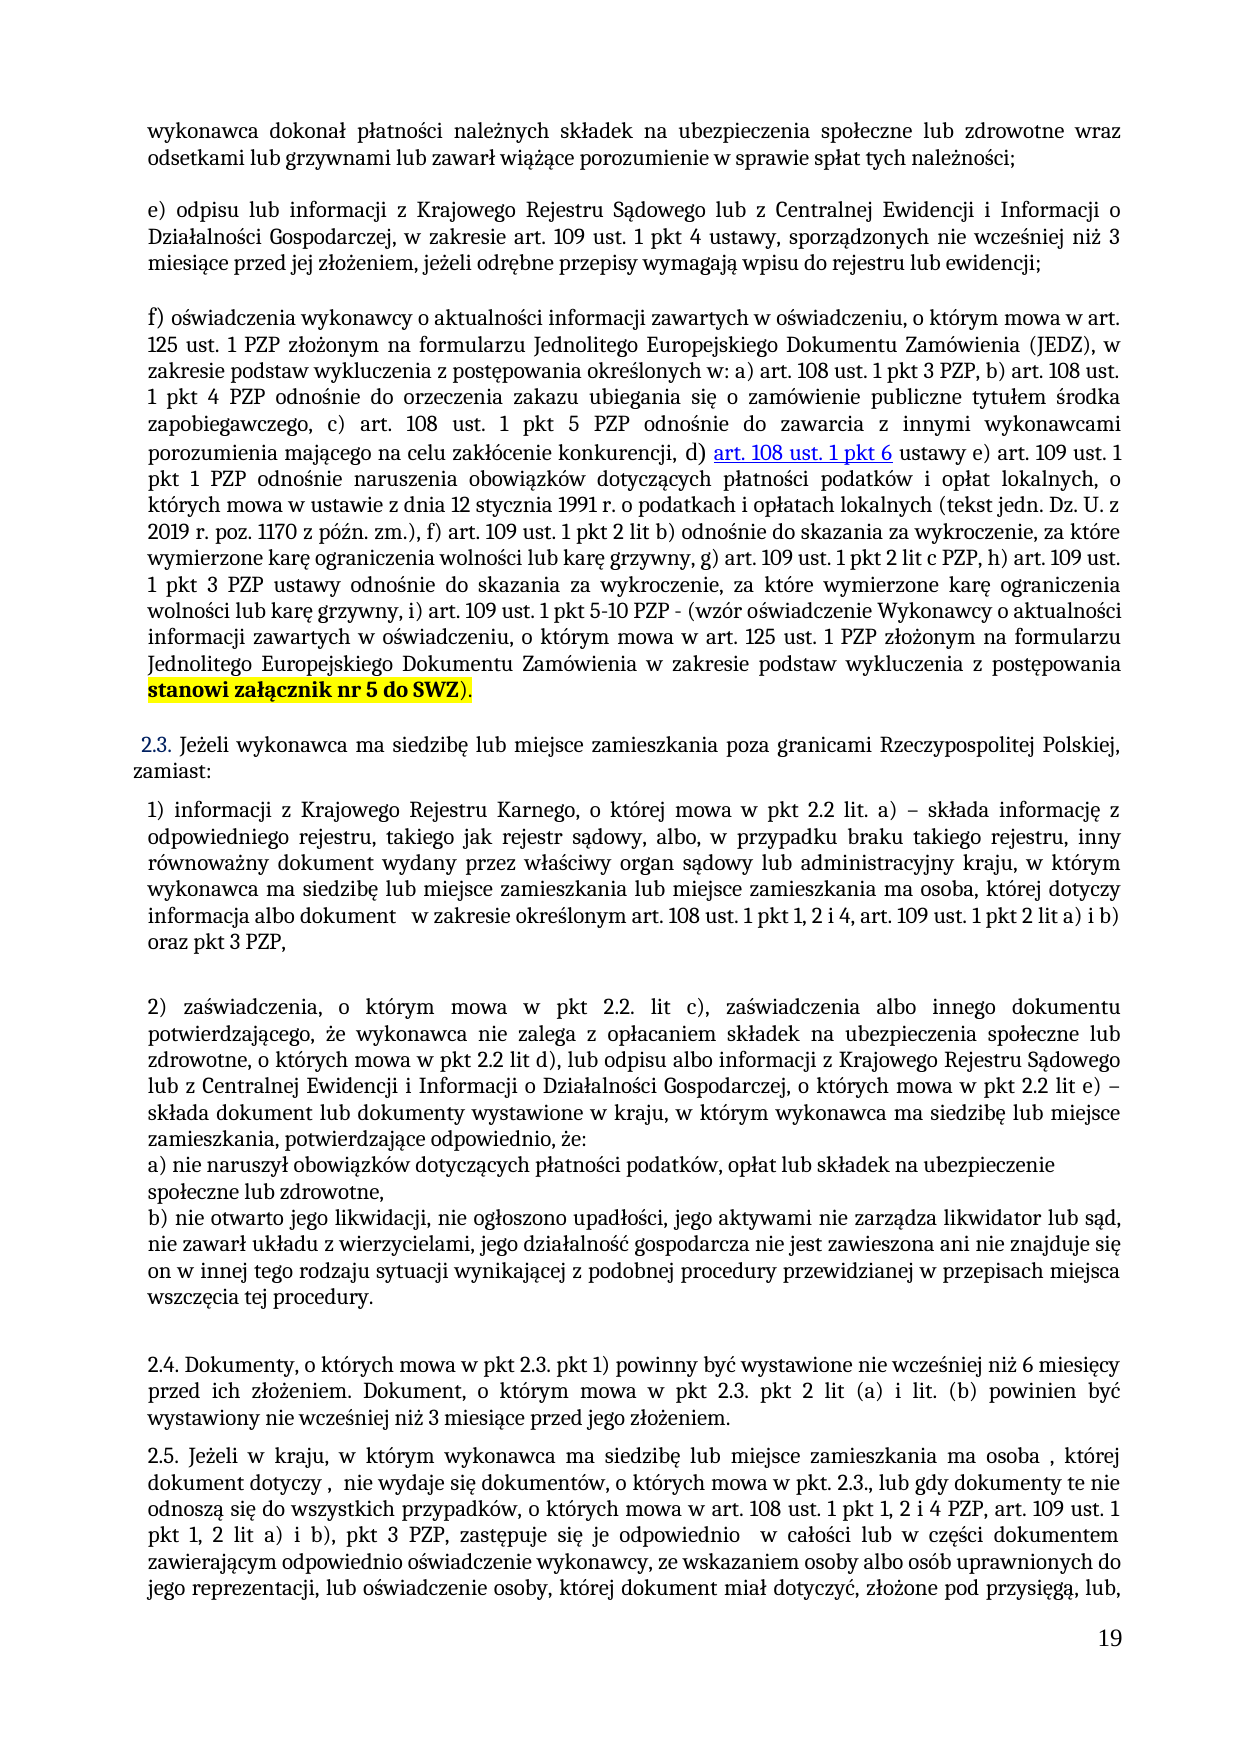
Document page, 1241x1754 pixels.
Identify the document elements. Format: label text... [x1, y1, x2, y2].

list e) odpisu lub informacji z Krajowego Rejestru Sądowego lub z Centralnej Ewidencji i Informacji o Działalności Gospodarczej, w zakresie art. 109 ust. 1 pkt 4 ustawy, sporządzonych nie wcześniej niż 3 miesiące przed jej złożeniem, jeżeli odrębne przepisy wymagają wpisu do rejestru lub ewidencji; [148, 197, 1122, 276]
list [148, 118, 1122, 171]
text b) nie otwarto jego likwidacji, nie ogłoszono upadłości, jego aktywami nie zarządza likwidator lub sąd, nie zawarł układu z wierzycielami, jego działalność gospodarcza nie jest zawieszona ani nie znajduje się on w innej tego rodzaju sytuacji wynikającej z podobnej procedury przewidzianej w przepisach miejsca wszczęcia tej procedury. [148, 1205, 1122, 1310]
text 1) informacji z Krajowego Rejestru Karnego, o której mowa w pkt 2.2 lit. a) – składa informację z odpowiedniego rejestru, takiego jak rejestr sądowy, albo, w przypadku braku takiego rejestru, inny równoważny dokument wydany przez właściwy organ sądowy lub administracyjny kraju, w którym wykonawca ma siedzibę lub miejsce zamieszkania lub miejsce zamieszkania ma osoba, której dotyczy informacja albo dokument w zakresie określonym art. 108 ust. 1 pkt 1, 2 i 4, art. 109 ust. 1 pkt 2 lit a) i b) oraz pkt 3 PZP, [148, 797, 1122, 955]
text a) nie naruszył obowiązków dotyczących płatności podatków, opłat lub składek na ubezpieczenie społeczne lub zdrowotne, [148, 1152, 1122, 1205]
list f) oświadczenia wykonawcy o aktualności informacji zawartych w oświadczeniu, o którym mowa w art. 125 ust. 1 PZP złożonym na formularzu Jednolitego Europejskiego Dokumentu Zamówienia (JEDZ), w zakresie podstaw wykluczenia z postępowania określonych w: a) art. 108 ust. 1 pkt 3 PZP, b) art. 108 ust. 1 pkt 4 PZP odnośnie do orzeczenia zakazu ubiegania się o zamówienie publiczne tytułem środka zapobiegawczego, c) art. 108 ust. 1 pkt 5 PZP odnośnie do zawarcia z innymi wykonawcami porozumienia mającego na celu zakłócenie konkurencji, d) art. 108 ust. 1 pkt 6 ustawy e) art. 109 ust. 1 pkt 1 PZP odnośnie naruszenia obowiązków dotyczących płatności podatków i opłat lokalnych, o których mowa w ustawie z dnia 12 stycznia 1991 r. o podatkach i opłatach lokalnych (tekst jedn. Dz. U. z 2019 r. poz. 1170 z późn. zm.), f) art. 109 ust. 1 pkt 2 lit b) odnośnie do skazania za wykroczenie, za które wymierzone karę ograniczenia wolności lub karę grzywny, g) art. 109 ust. 1 pkt 2 lit c PZP, h) art. 109 ust. 1 pkt 3 PZP ustawy odnośnie do skazania za wykroczenie, za które wymierzone karę ograniczenia wolności lub karę grzywny, i) art. 109 ust. 1 pkt 5-10 PZP - (wzór oświadczenie Wykonawcy o aktualności informacji zawartych w oświadczeniu, o którym mowa w art. 125 ust. 1 PZP złożonym na formularzu Jednolitego Europejskiego Dokumentu Zamówienia w zakresie podstaw wykluczenia z postępowania stanowi załącznik nr 5 do SWZ). [148, 303, 1122, 703]
text 2.4. Dokumenty, o których mowa w pkt 2.3. pkt 1) powinny być wystawione nie wcześniej niż 6 miesięcy przed ich złożeniem. Dokument, o którym mowa w pkt 2.3. pkt 2 lit (a) i lit. (b) powinien być wystawiony nie wcześniej niż 3 miesiące przed jego złożeniem. [148, 1352, 1122, 1431]
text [148, 1443, 1122, 1601]
text 2) zaświadczenia, o którym mowa w pkt 2.2. lit c), zaświadczenia albo innego dokumentu potwierdzającego, że wykonawca nie zalega z opłacaniem składek na ubezpieczenia społeczne lub zdrowotne, o których mowa w pkt 2.2 lit d), lub odpisu albo informacji z Krajowego Rejestru Sądowego lub z Centralnej Ewidencji i Informacji o Działalności Gospodarczej, o których mowa w pkt 2.2 lit e) – składa dokument lub dokumenty wystawione w kraju, w którym wykonawca ma siedzibę lub miejsce zamieszkania, potwierdzające odpowiednio, że: [148, 994, 1122, 1152]
text 2.3. Jeżeli wykonawca ma siedzibę lub miejsce zamieszkania poza granicami Rzeczypospolitej Polskiej, zamiast: [133, 732, 1122, 784]
